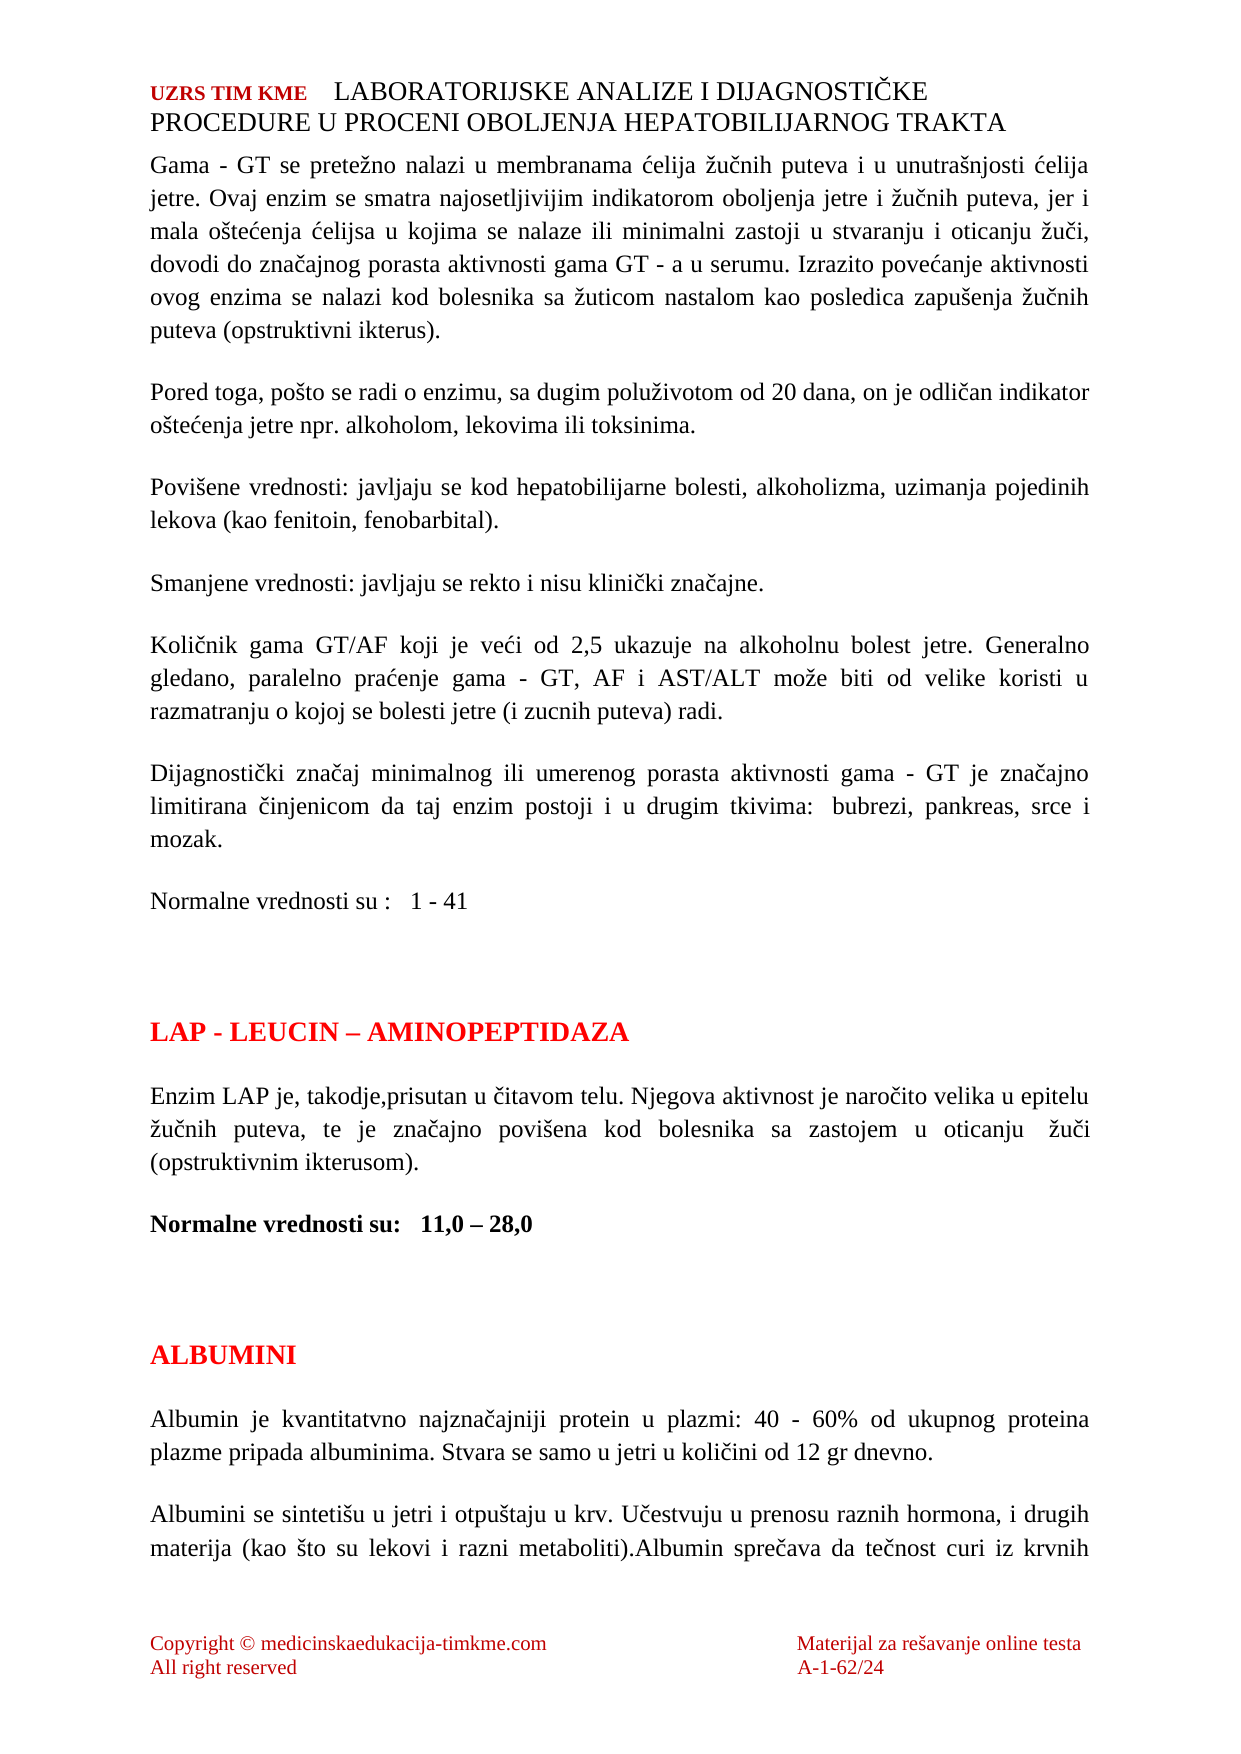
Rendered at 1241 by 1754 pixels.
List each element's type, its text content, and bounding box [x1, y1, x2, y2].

text Gama - GT se pretežno nalazi u membranama ćelija žučnih puteva i u unutrašnjosti ćelija jetre. Ovaj enzim se smatra najosetljivijim indikatorom oboljenja jetre i žučnih puteva, jer i mala oštećenja ćelijsa u kojima se nalaze ili minimalni zastoji u stvaranju i oticanju žuči, dovodi do značajnog porasta aktivnosti gama GT - a u serumu. Izrazito povećanje aktivnosti ovog enzima se nalazi kod bolesnika sa žuticom nastalom kao posledica zapušenja žučnih puteva (opstruktivni ikterus). [150, 150, 1090, 344]
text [150, 1499, 1090, 1561]
text Enzim LAP je, takodje,prisutan u čitavom telu. Njegova aktivnost je naročito velika u epitelu žučnih puteva, te je značajno povišena kod bolesnika sa zastojem u oticanju žuči (opstruktivnim ikterusom). [150, 1081, 1090, 1176]
text Normalne vrednosti su: 11,0 – 28,0 [150, 1209, 1090, 1238]
text Količnik gama GT/AF koji je veći od 2,5 ukazuje na alkoholnu bolest jetre. Generalno gledano, paralelno praćenje gama - GT, AF i AST/ALT može biti od velike koristi u razmatranju o kojoj se bolesti jetre (i zucnih puteva) radi. [150, 630, 1090, 725]
text Normalne vrednosti su : 1 - 41 [150, 886, 1090, 915]
text Pored toga, pošto se radi o enzimu, sa dugim poluživotom od 20 dana, on je odličan indikator oštećenja jetre npr. alkoholom, lekovima ili toksinima. [150, 377, 1090, 439]
text LAP - LEUCIN – AMINOPEPTIDAZA [150, 1015, 1090, 1047]
text Povišene vrednosti: javljaju se kod hepatobilijarne bolesti, alkoholizma, uzimanja pojedinih lekova (kao fenitoin, fenobarbital). [150, 472, 1090, 534]
text Albumin je kvantitatvno najznačajniji protein u plazmi: 40 - 60% od ukupnog proteina plazme pripada albuminima. Stvara se samo u jetri u količini od 12 gr dnevno. [150, 1404, 1090, 1466]
text ALBUMINI [150, 1338, 1090, 1370]
text Smanjene vrednosti: javljaju se rekto i nisu klinički značajne. [150, 568, 1090, 596]
text Dijagnostički značaj minimalnog ili umerenog porasta aktivnosti gama - GT je značajno limitirana činjenicom da taj enzim postoji i u drugim tkivima: bubrezi, pankreas, srce i mozak. [150, 758, 1090, 853]
